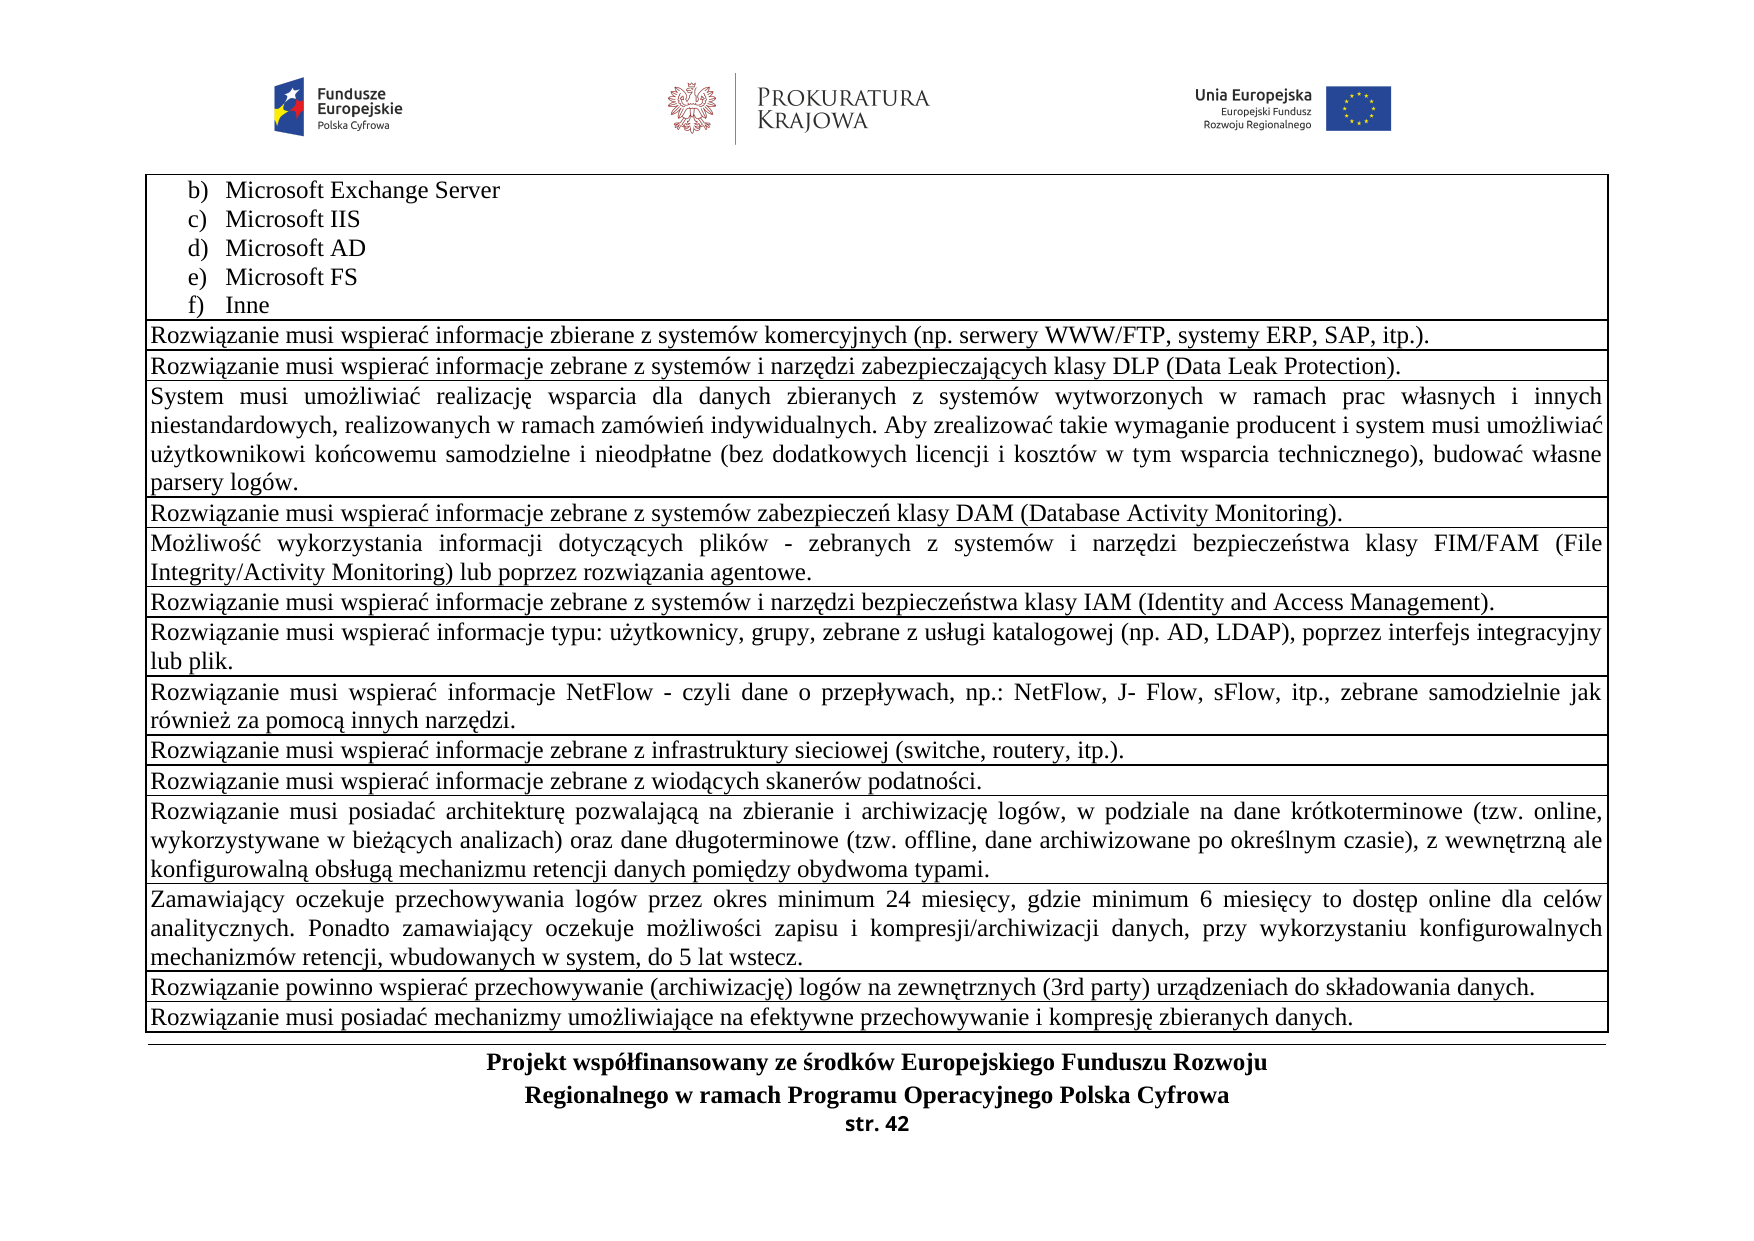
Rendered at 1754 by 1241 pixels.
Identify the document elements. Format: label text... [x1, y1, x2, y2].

table_cell System musi umożliwiać realizację wsparcia dla danych zbieranych z systemów wytworzonych w ramach prac własnych i innych niestandardowych, realizowanych w ramach zamówień indywidualnych. Aby zrealizować takie wymaganie producent i system musi umożliwiać użytkownikowi końcowemu samodzielne i nieodpłatne (bez dodatkowych licencji i kosztów w tym wsparcia technicznego), budować własne parsery logów. [147, 381, 1607, 496]
table_cell Rozwiązanie musi wspierać informacje zbierane z systemów komercyjnych (np. serwery WWW/FTP, systemy ERP, SAP, itp.). [147, 321, 1607, 349]
table_cell Rozwiązanie musi wspierać informacje zebrane z wiodących skanerów podatności. [147, 766, 1607, 795]
table_cell Rozwiązanie powinno wspierać przechowywanie (archiwizację) logów na zewnętrznych (3rd party) urządzeniach do składowania danych. [147, 972, 1607, 1001]
table_cell Rozwiązanie musi wspierać informacje zebrane z systemów i narzędzi zabezpieczających klasy DLP (Data Leak Protection). [147, 351, 1607, 380]
table_cell Rozwiązanie musi wspierać informacje zebrane z infrastruktury sieciowej (switche, routery, itp.). [147, 736, 1607, 764]
table_cell Możliwość wykorzystania informacji dotyczących plików - zebranych z systemów i narzędzi bezpieczeństwa klasy FIM/FAM (File Integrity/Activity Monitoring) lub poprzez rozwiązania agentowe. [147, 528, 1607, 586]
table_cell Zamawiający oczekuje przechowywania logów przez okres minimum 24 miesięcy, gdzie minimum 6 miesięcy to dostęp online dla celów analitycznych. Ponadto zamawiający oczekuje możliwości zapisu i kompresji/archiwizacji danych, przy wykorzystaniu konfigurowalnych mechanizmów retencji, wbudowanych w system, do 5 lat wstecz. [147, 884, 1607, 970]
table_cell Rozwiązanie musi wspierać informacje NetFlow - czyli dane o przepływach, np.: NetFlow, J- Flow, sFlow, itp., zebrane samodzielnie jak również za pomocą innych narzędzi. [147, 677, 1607, 734]
table_cell Rozwiązanie musi posiadać architekturę pozwalającą na zbieranie i archiwizację logów, w podziale na dane krótkoterminowe (tzw. online, wykorzystywane w bieżących analizach) oraz dane długoterminowe (tzw. offline, dane archiwizowane po określnym czasie), z wewnętrzną ale konfigurowalną obsługą mechanizmu retencji danych pomiędzy obydwoma typami. [147, 796, 1607, 882]
table_cell Rozwiązanie musi wspierać informacje zebrane z systemów i narzędzi bezpieczeństwa klasy IAM (Identity and Access Management). [147, 587, 1607, 616]
table_cell Rozwiązanie musi wspierać informacje zebrane z systemów zabezpieczeń klasy DAM (Database Activity Monitoring). [147, 498, 1607, 527]
table_cell Rozwiązanie musi wspierać informacje typu: użytkownicy, grupy, zebrane z usługi katalogowej (np. AD, LDAP), poprzez interfejs integracyjny lub plik. [147, 618, 1607, 675]
picture [274, 73, 1392, 145]
table_cell Rozwiązanie musi posiadać mechanizmy umożliwiające na efektywne przechowywanie i kompresję zbieranych danych. [147, 1002, 1607, 1031]
